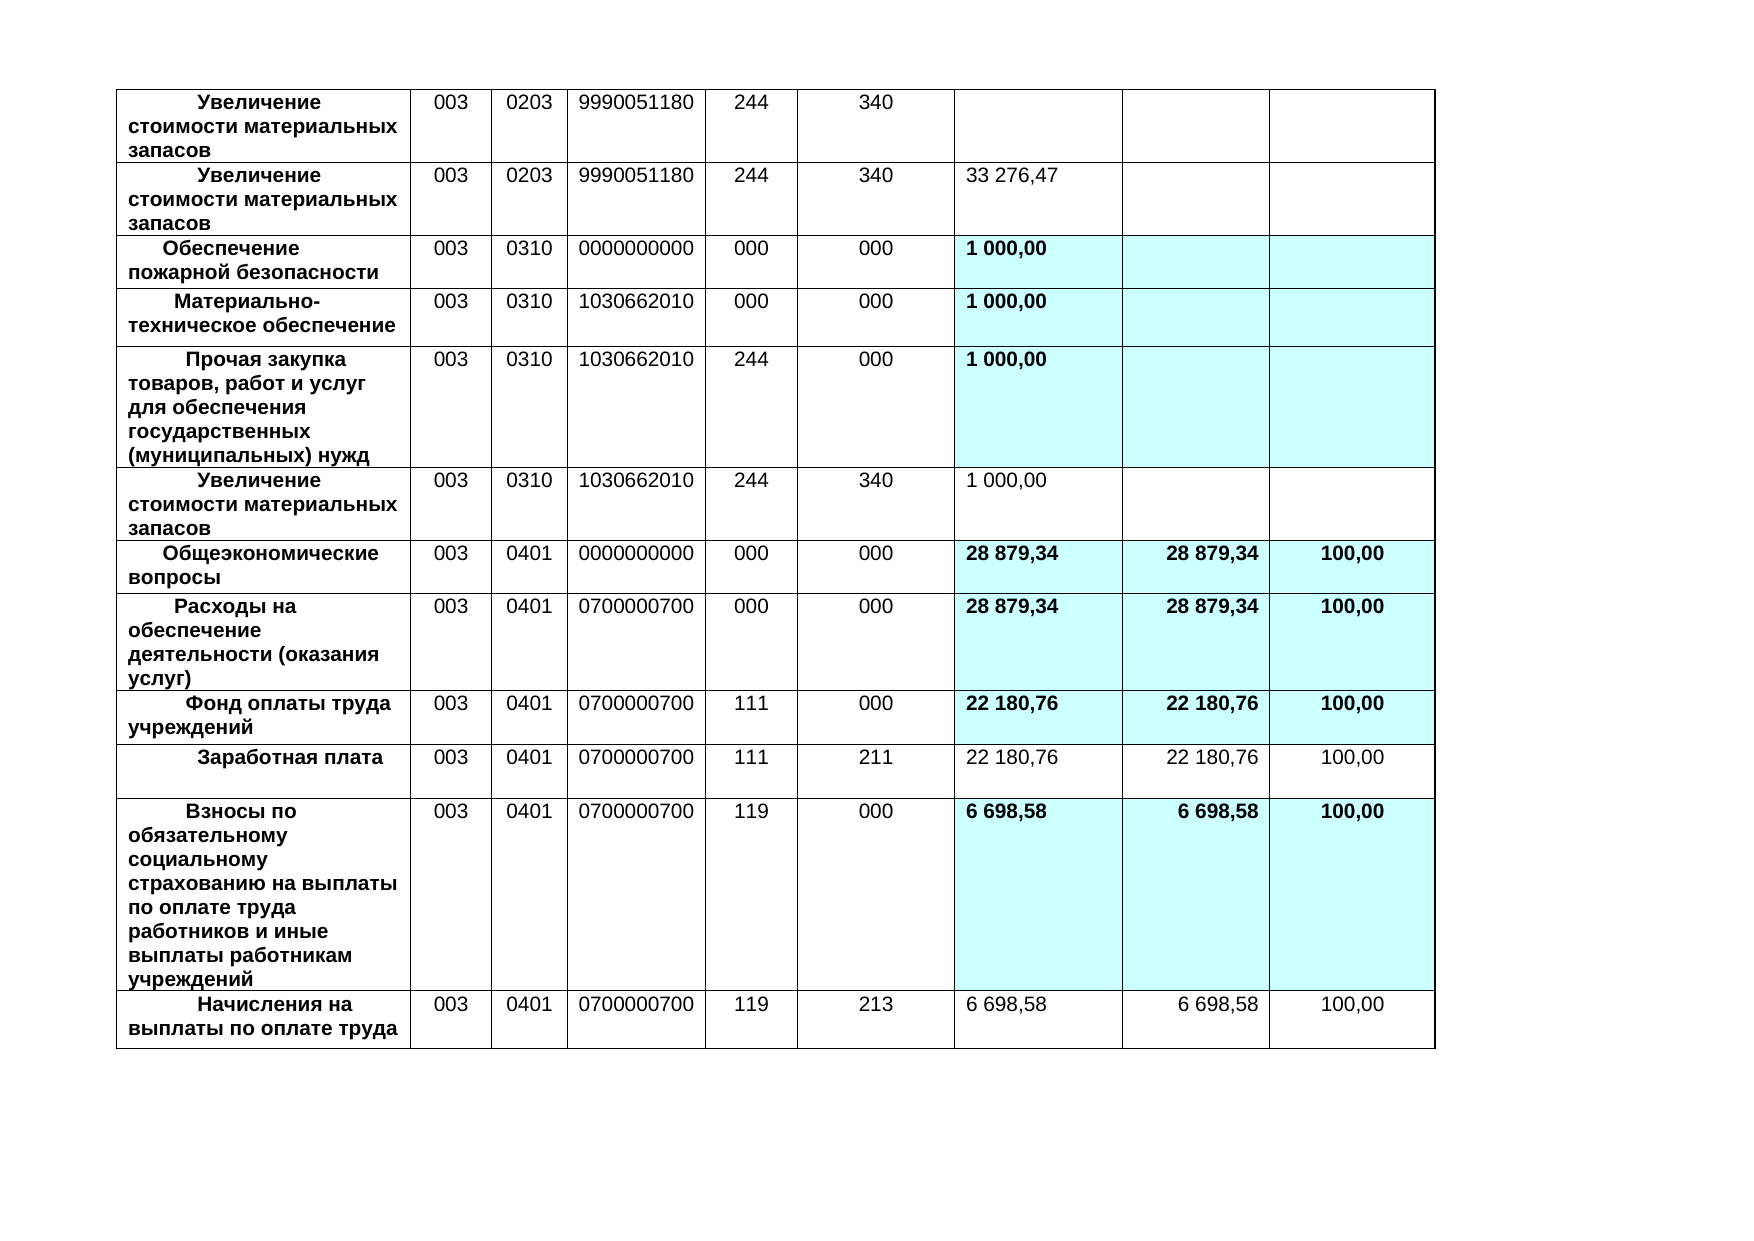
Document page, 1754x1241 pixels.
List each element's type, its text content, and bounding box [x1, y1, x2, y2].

table_cell 0310 [492, 347, 567, 467]
table_cell Начисления на выплаты по оплате труда [117, 991, 410, 1048]
table_cell 33 276,47 [955, 163, 1122, 234]
table_cell 0700000700 [568, 991, 705, 1048]
table_cell 1030662010 [568, 468, 705, 539]
table_cell 0000000000 [568, 541, 705, 593]
table_cell Обеспечение пожарной безопасности [117, 236, 410, 288]
table_cell 22 180,76 [1123, 691, 1269, 744]
table_cell [1123, 236, 1269, 288]
table_cell Увеличение стоимости материальных запасов [117, 90, 410, 162]
table_cell Увеличение стоимости материальных запасов [117, 468, 410, 539]
table_cell 1 000,00 [955, 236, 1122, 288]
table_cell 0700000700 [568, 691, 705, 744]
table_cell 0401 [492, 745, 567, 798]
table_cell 0401 [492, 541, 567, 593]
table_cell 244 [706, 90, 797, 162]
table_cell Взносы по обязательному социальному страхованию на выплаты по оплате труда работников и иные выплаты работникам учреждений [117, 799, 410, 990]
table_cell 1 000,00 [955, 468, 1122, 539]
table_cell 244 [706, 347, 797, 467]
table_cell 9990051180 [568, 163, 705, 234]
table_cell 6 698,58 [1123, 799, 1269, 990]
table_cell 9990051180 [568, 90, 705, 162]
table_cell 003 [411, 289, 491, 346]
table_cell 000 [798, 541, 954, 593]
table_cell 0401 [492, 691, 567, 744]
table_cell 0401 [492, 799, 567, 990]
table_cell 244 [706, 468, 797, 539]
table_cell 111 [706, 691, 797, 744]
table_cell 340 [798, 90, 954, 162]
table_cell 0203 [492, 90, 567, 162]
table_cell [1123, 163, 1269, 234]
table_cell 0700000700 [568, 799, 705, 990]
table_cell [1123, 347, 1269, 467]
table_cell 003 [411, 90, 491, 162]
table_cell 0700000700 [568, 745, 705, 798]
table_cell 003 [411, 991, 491, 1048]
table_cell 000 [706, 594, 797, 690]
table_cell 000 [798, 594, 954, 690]
table_cell 003 [411, 691, 491, 744]
table_cell [1123, 90, 1269, 162]
table_cell [1123, 289, 1269, 346]
table_cell 0401 [492, 991, 567, 1048]
table_cell Фонд оплаты труда учреждений [117, 691, 410, 744]
table_cell 340 [798, 163, 954, 234]
table_cell 1 000,00 [955, 289, 1122, 346]
table_cell 244 [706, 163, 797, 234]
table_cell 000 [798, 691, 954, 744]
table_cell Прочая закупка товаров, работ и услуг для обеспечения государственных (муниципальных) нужд [117, 347, 410, 467]
table_cell 0310 [492, 289, 567, 346]
table_cell 340 [798, 468, 954, 539]
table_cell 28 879,34 [1123, 541, 1269, 593]
table_cell 22 180,76 [955, 691, 1122, 744]
table_cell 000 [706, 236, 797, 288]
table_cell [1270, 289, 1434, 346]
table_cell Расходы на обеспечение деятельности (оказания услуг) [117, 594, 410, 690]
table_cell [1270, 347, 1434, 467]
table_cell 000 [706, 541, 797, 593]
table_cell 0000000000 [568, 236, 705, 288]
table_cell 003 [411, 163, 491, 234]
table_cell 28 879,34 [955, 594, 1122, 690]
table_cell Общеэкономические вопросы [117, 541, 410, 593]
table_cell 119 [706, 991, 797, 1048]
table_cell 1030662010 [568, 289, 705, 346]
table_cell [1123, 468, 1269, 539]
table_cell 003 [411, 236, 491, 288]
table_cell 000 [706, 289, 797, 346]
table_cell 003 [411, 594, 491, 690]
table_cell 1030662010 [568, 347, 705, 467]
table_cell 111 [706, 745, 797, 798]
table_cell 6 698,58 [955, 799, 1122, 990]
table_cell 003 [411, 468, 491, 539]
table_cell [1270, 236, 1434, 288]
table_cell 100,00 [1270, 991, 1434, 1048]
table_cell 003 [411, 347, 491, 467]
table_cell 000 [798, 289, 954, 346]
table_cell Заработная плата [117, 745, 410, 798]
table_cell 22 180,76 [1123, 745, 1269, 798]
table_cell 0310 [492, 236, 567, 288]
table_cell 000 [798, 236, 954, 288]
table_cell [1270, 90, 1434, 162]
table_cell 100,00 [1270, 745, 1434, 798]
table_cell 0401 [492, 594, 567, 690]
table_cell 22 180,76 [955, 745, 1122, 798]
table_cell Материально-техническое обеспечение [117, 289, 410, 346]
table_cell 0700000700 [568, 594, 705, 690]
table_cell 003 [411, 799, 491, 990]
table_cell 000 [798, 799, 954, 990]
table_cell 100,00 [1270, 691, 1434, 744]
table_cell 1 000,00 [955, 347, 1122, 467]
table_cell 211 [798, 745, 954, 798]
table_cell 213 [798, 991, 954, 1048]
table_cell [1270, 163, 1434, 234]
table_cell 6 698,58 [1123, 991, 1269, 1048]
table_cell 28 879,34 [955, 541, 1122, 593]
table_cell 28 879,34 [1123, 594, 1269, 690]
table_cell 100,00 [1270, 541, 1434, 593]
table_cell 119 [706, 799, 797, 990]
table_cell 100,00 [1270, 594, 1434, 690]
table_cell 003 [411, 541, 491, 593]
table_cell 003 [411, 745, 491, 798]
table_cell [955, 90, 1122, 162]
table_cell 000 [798, 347, 954, 467]
table_cell 100,00 [1270, 799, 1434, 990]
table_cell Увеличение стоимости материальных запасов [117, 163, 410, 234]
table_cell 0310 [492, 468, 567, 539]
table_cell [1270, 468, 1434, 539]
table_cell 6 698,58 [955, 991, 1122, 1048]
table_cell 0203 [492, 163, 567, 234]
